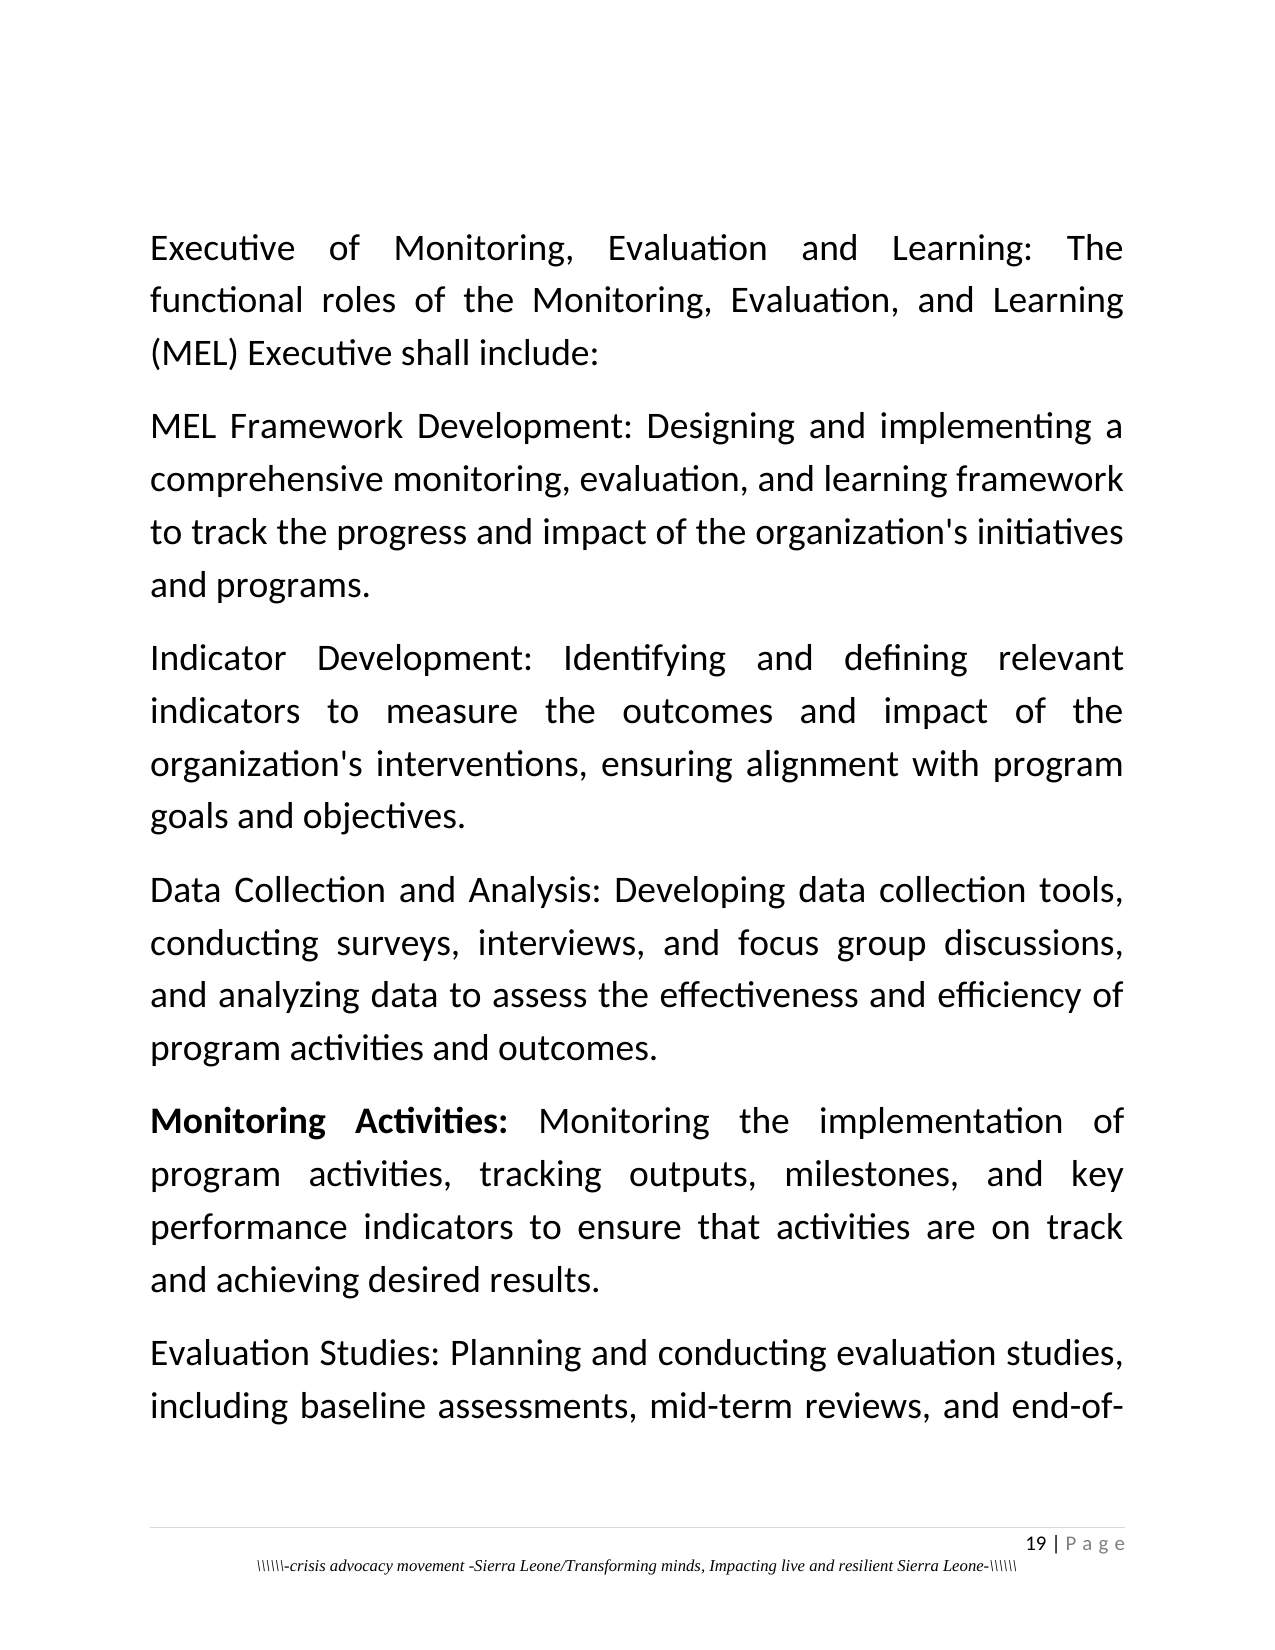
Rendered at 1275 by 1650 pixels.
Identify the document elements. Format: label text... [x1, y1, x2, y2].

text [150, 1329, 1125, 1428]
text Monitoring Activities: Monitoring the implementation of program activities, tracking outputs, milestones, and key performance indicators to ensure that activities are on track and achieving desired results. [150, 1097, 1125, 1301]
text Data Collection and Analysis: Developing data collection tools, conducting surveys, interviews, and focus group discussions, and analyzing data to assess the effectiveness and efficiency of program activities and outcomes. [150, 866, 1125, 1070]
text Indicator Development: Identifying and defining relevant indicators to measure the outcomes and impact of the organization's interventions, ensuring alignment with program goals and objectives. [150, 634, 1125, 838]
text MEL Framework Development: Designing and implementing a comprehensive monitoring, evaluation, and learning framework to track the progress and impact of the organization's initiatives and programs. [150, 402, 1125, 606]
text Executive of Monitoring, Evaluation and Learning: The functional roles of the Monitoring, Evaluation, and Learning (MEL) Executive shall include: [150, 223, 1125, 375]
